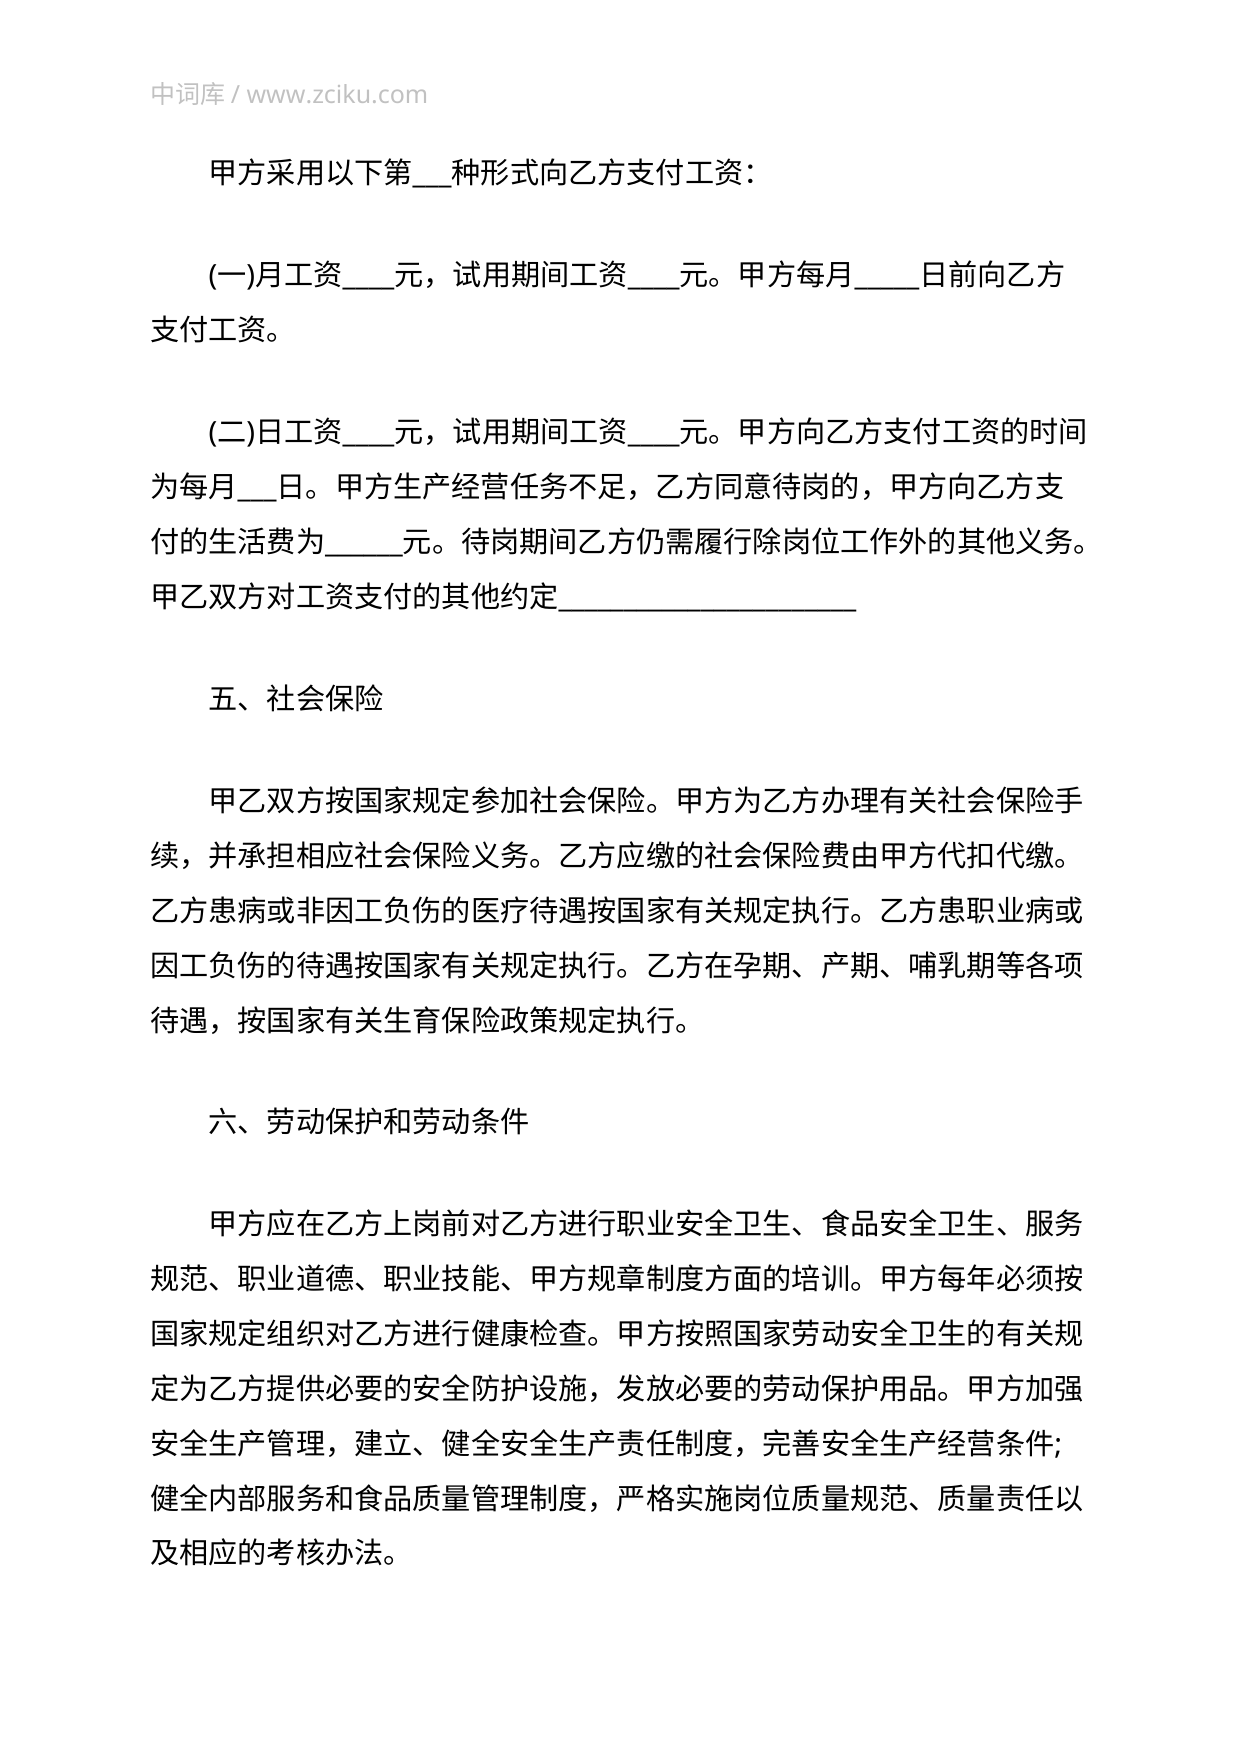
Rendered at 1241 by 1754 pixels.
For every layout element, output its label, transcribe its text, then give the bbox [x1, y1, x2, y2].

text 甲乙双方按国家规定参加社会保险。甲方为乙方办理有关社会保险手续，并承担相应社会保险义务。乙方应缴的社会保险费由甲方代扣代缴。乙方患病或非因工负伤的医疗待遇按国家有关规定执行。乙方患职业病或因工负伤的待遇按国家有关规定执行。乙方在孕期、产期、哺乳期等各项待遇，按国家有关生育保险政策规定执行。 [150, 777, 1090, 1039]
text 五、社会保险 [150, 676, 1090, 718]
text (一)月工资____元，试用期间工资____元。甲方每月_____日前向乙方支付工资。 [150, 252, 1090, 349]
text 甲方应在乙方上岗前对乙方进行职业安全卫生、食品安全卫生、服务规范、职业道德、职业技能、甲方规章制度方面的培训。甲方每年必须按国家规定组织对乙方进行健康检查。甲方按照国家劳动安全卫生的有关规定为乙方提供必要的安全防护设施，发放必要的劳动保护用品。甲方加强安全生产管理，建立、健全安全生产责任制度，完善安全生产经营条件;健全内部服务和食品质量管理制度，严格实施岗位质量规范、质量责任以及相应的考核办法。 [150, 1201, 1090, 1572]
text 六、劳动保护和劳动条件 [150, 1099, 1090, 1141]
text (二)日工资____元，试用期间工资____元。甲方向乙方支付工资的时间为每月___日。甲方生产经营任务不足，乙方同意待岗的，甲方向乙方支付的生活费为______元。待岗期间乙方仍需履行除岗位工作外的其他义务。甲乙双方对工资支付的其他约定_______________________ [150, 409, 1090, 616]
text 甲方采用以下第___种形式向乙方支付工资： [150, 150, 1090, 192]
